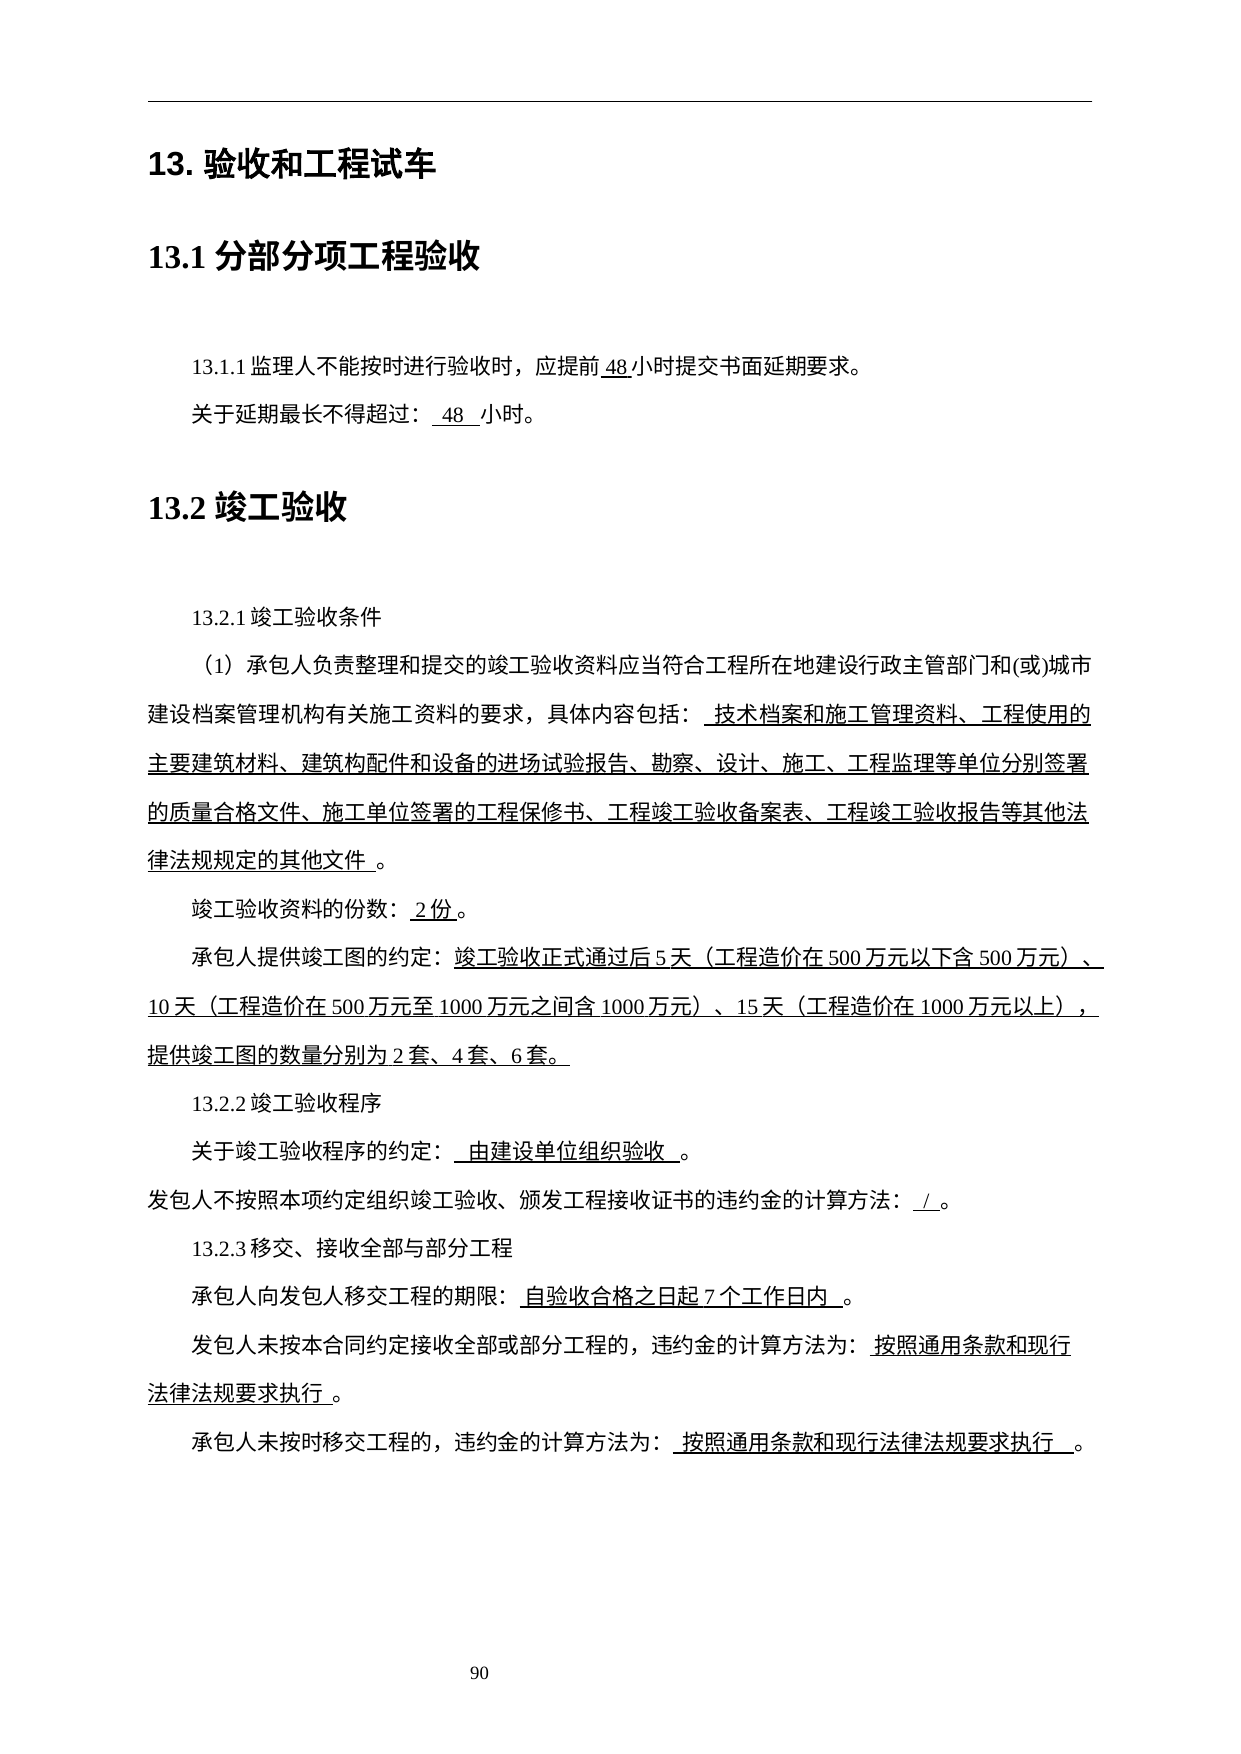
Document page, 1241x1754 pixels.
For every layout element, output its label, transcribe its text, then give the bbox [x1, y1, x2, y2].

text 13.1.1监理人不能按时进行验收时，应提前 48小时提交书面延期要求。 [148, 349, 1092, 381]
text 承包人未按时移交工程的，违约金的计算方法为： 按照通用条款和现行法律法规要求执行 。 [148, 1424, 1092, 1457]
text 关于延期最长不得超过： 48 小时。 [148, 397, 1092, 429]
text 13.2.2竣工验收程序 [148, 1086, 1092, 1118]
subtitle 13.2 竣工验收 [148, 472, 1092, 537]
text 承包人向发包人移交工程的期限： 自验收合格之日起7个工作日内 。 [148, 1279, 1092, 1311]
text 承包人提供竣工图的约定：竣工验收正式通过后5天（工程造价在500万元以下含500万元）、10天（工程造价在500万元至1000万元之间含1000万元）、15天（工程造价在1000万元以上），提供竣工图的数量分别为2套、4套、6套。 [148, 940, 1092, 1016]
subtitle 13.1 分部分项工程验收 [148, 222, 1092, 287]
text 竣工验收资料的份数： 2份 。 [148, 891, 1092, 924]
text 13.2.1竣工验收条件 [148, 600, 1092, 632]
text 13.2.3移交、接收全部与部分工程 [148, 1231, 1092, 1263]
text 承包人提供竣工图的约定：竣工验收正式通过后5天（工程造价在500万元以下含500万元）、10天（工程造价在500万元至1000万元之间含1000万元）、15天（工程造价在1000万元以上），提供竣工图的数量分别为2套、4套、6套。 [148, 1017, 1092, 1070]
text 发包人不按照本项约定组织竣工验收、颁发工程接收证书的违约金的计算方法： / 。 [148, 1182, 1092, 1215]
text 发包人未按本合同约定接收全部或部分工程的，违约金的计算方法为： 按照通用条款和现行法律法规要求执行 。 [148, 1327, 1092, 1408]
subtitle 13. 验收和工程试车 [148, 129, 1092, 194]
text （1）承包人负责整理和提交的竣工验收资料应当符合工程所在地建设行政主管部门和(或)城市建设档案管理机构有关施工资料的要求，具体内容包括： 技术档案和施工管理资料、工程使用的主要建筑材料、建筑构配件和设备的进场试验报告、勘察、设计、施工、工程监理等单位分别签署的质量合格文件、施工单位签署的工程保修书、工程竣工验收备案表、工程竣工验收报告等其他法律法规规定的其他文件 。 [148, 648, 1092, 876]
text 关于竣工验收程序的约定： 由建设单位组织验收 。 [148, 1134, 1092, 1166]
